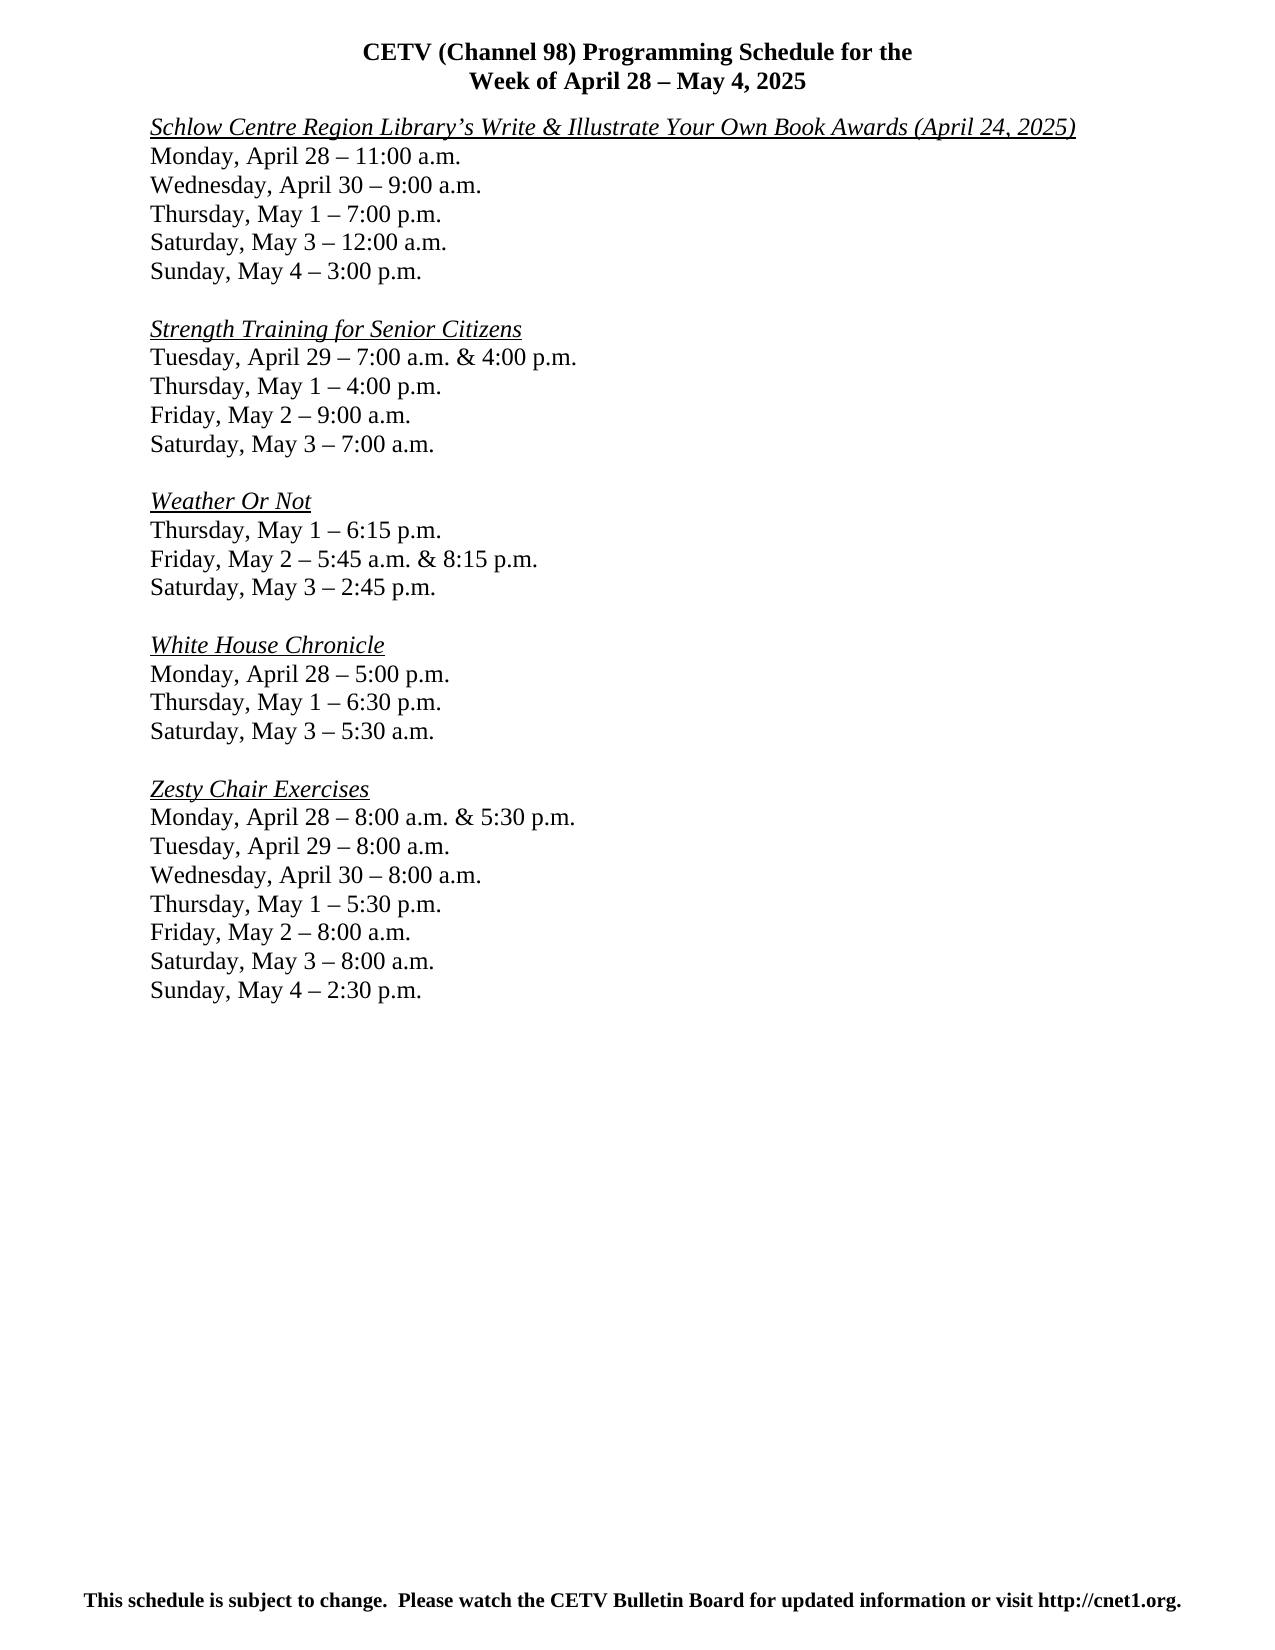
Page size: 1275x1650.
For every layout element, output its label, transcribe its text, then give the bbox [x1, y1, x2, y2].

text Thursday, May 1 – 7:00 p.m. [150, 199, 1125, 227]
text Saturday, May 3 – 8:00 a.m. [150, 946, 1125, 975]
text Saturday, May 3 – 12:00 a.m. [150, 227, 1125, 256]
text Schlow Centre Region Library’s Write & Illustrate Your Own Book Awards (April 24, 2025) [150, 112, 1125, 141]
text Saturday, May 3 – 2:45 p.m. [150, 572, 1125, 601]
text Monday, April 28 – 5:00 p.m. [150, 659, 1125, 687]
text Tuesday, April 29 – 7:00 a.m. & 4:00 p.m. [150, 342, 1125, 371]
text Saturday, May 3 – 5:30 a.m. [150, 716, 1125, 745]
text Strength Training for Senior Citizens [150, 314, 1125, 342]
text Thursday, May 1 – 5:30 p.m. [150, 889, 1125, 917]
text Thursday, May 1 – 6:30 p.m. [150, 687, 1125, 716]
text Friday, May 2 – 5:45 a.m. & 8:15 p.m. [150, 544, 1125, 572]
text Wednesday, April 30 – 8:00 a.m. [150, 860, 1125, 889]
text Sunday, May 4 – 2:30 p.m. [150, 975, 1125, 1004]
text Zesty Chair Exercises [150, 774, 1125, 802]
text Tuesday, April 29 – 8:00 a.m. [150, 831, 1125, 860]
text Saturday, May 3 – 7:00 a.m. [150, 429, 1125, 457]
text White House Chronicle [150, 630, 1125, 659]
text Friday, May 2 – 8:00 a.m. [150, 917, 1125, 946]
text Monday, April 28 – 8:00 a.m. & 5:30 p.m. [150, 802, 1125, 831]
text Monday, April 28 – 11:00 a.m. [150, 141, 1125, 170]
text Friday, May 2 – 9:00 a.m. [150, 400, 1125, 429]
text Sunday, May 4 – 3:00 p.m. [150, 256, 1125, 285]
text Weather Or Not [150, 486, 1125, 515]
text Thursday, May 1 – 6:15 p.m. [150, 515, 1125, 544]
text Thursday, May 1 – 4:00 p.m. [150, 371, 1125, 400]
text Wednesday, April 30 – 9:00 a.m. [150, 170, 1125, 199]
